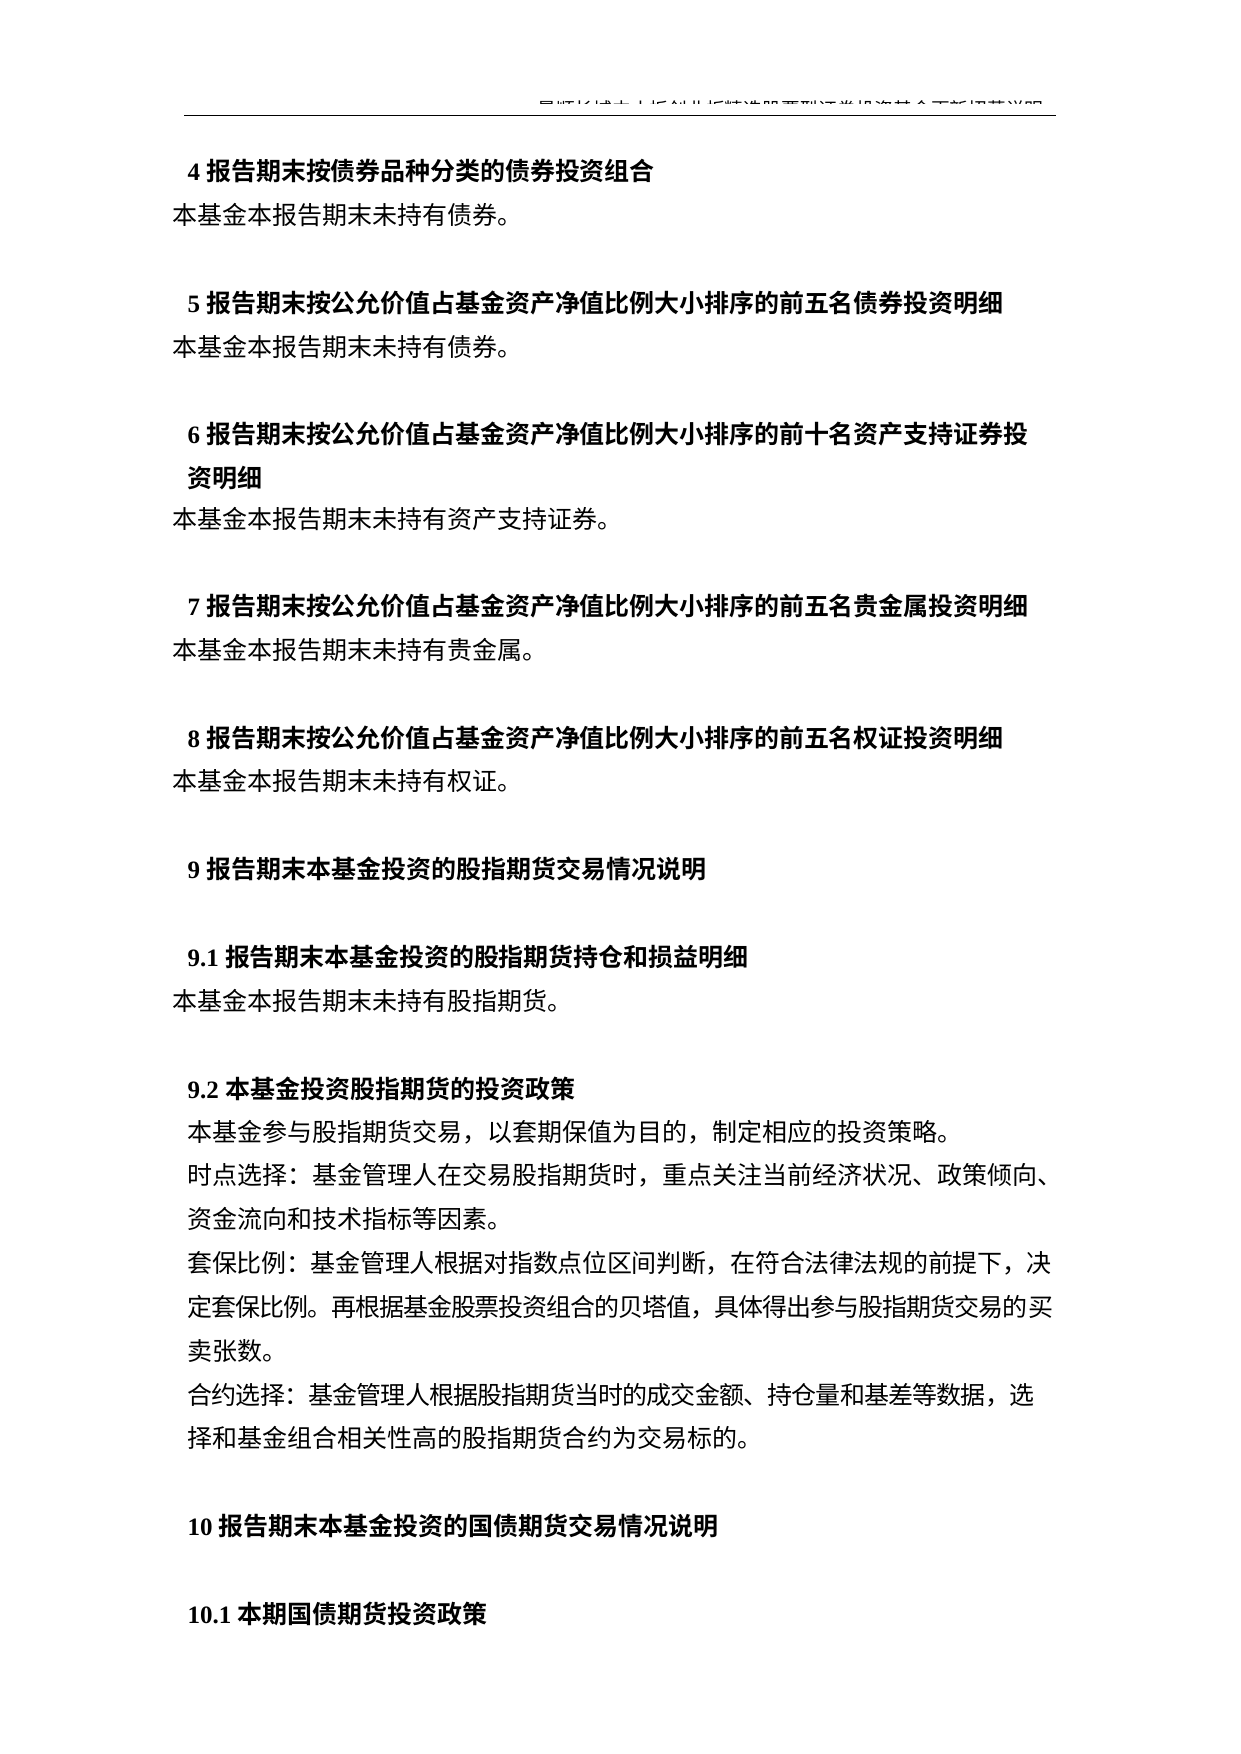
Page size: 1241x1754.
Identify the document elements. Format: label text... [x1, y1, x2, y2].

list 报告期末按公允价值占基金资产净值比例大小排序的前五名贵金属投资明细本基金本报告期末未持有贵金属。 [172, 586, 1034, 667]
text 时点选择：基金管理人在交易股指期货时，重点关注当前经济状况、政策倾向、资金流向和技术指标等因素。 [187, 1156, 1062, 1236]
text 本基金本报告期末未持有资产支持证券。 [172, 503, 1146, 534]
list 报告期末本基金投资的股指期货持仓和损益明细本基金本报告期末未持有股指期货。 [172, 938, 752, 1018]
list 报告期末按公允价值占基金资产净值比例大小排序的前十名资产支持证券投资明细 [187, 415, 1035, 495]
text 本基金参与股指期货交易，以套期保值为目的，制定相应的投资策略。 [187, 1113, 1146, 1149]
list 报告期末按公允价值占基金资产净值比例大小排序的前五名债券投资明细本基金本报告期末未持有债券。 [172, 283, 1009, 363]
list 报告期末按债券品种分类的债券投资组合本基金本报告期末未持有债券。 [172, 152, 658, 232]
list 报告期末本基金投资的股指期货交易情况说明 [187, 850, 1146, 886]
list 本基金投资股指期货的投资政策 [187, 1069, 1146, 1106]
list 报告期末按公允价值占基金资产净值比例大小排序的前五名权证投资明细本基金本报告期末未持有权证。 [172, 718, 1009, 798]
list 本期国债期货投资政策 [187, 1594, 1146, 1631]
list 报告期末本基金投资的国债期货交易情况说明 [187, 1506, 1146, 1542]
text 套保比例：基金管理人根据对指数点位区间判断，在符合法律法规的前提下，决定套保比例。再根据基金股票投资组合的贝塔值，具体得出参与股指期货交易的买卖张数。 [187, 1243, 1053, 1367]
text 合约选择：基金管理人根据股指期货当时的成交金额、持仓量和基差等数据，选择和基金组合相关性高的股指期货合约为交易标的。 [187, 1375, 1053, 1455]
